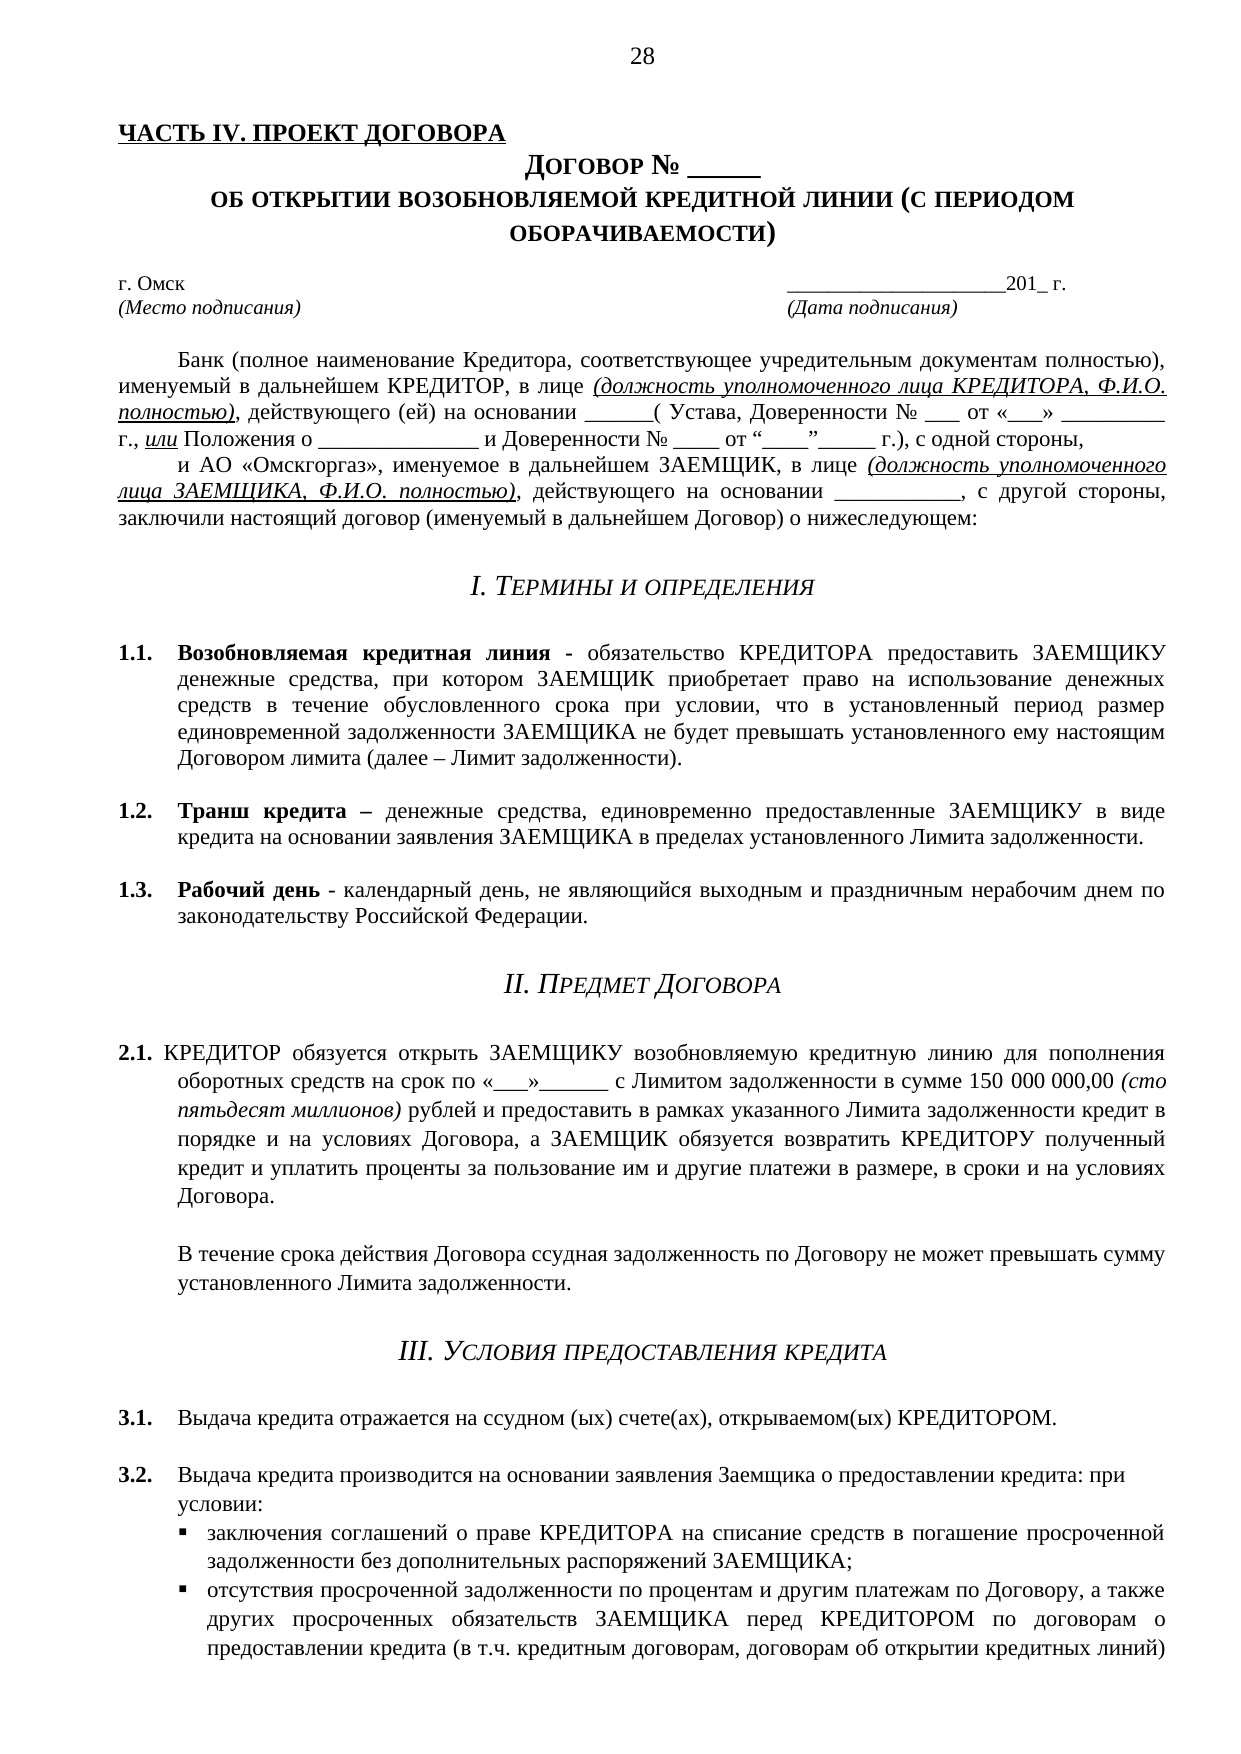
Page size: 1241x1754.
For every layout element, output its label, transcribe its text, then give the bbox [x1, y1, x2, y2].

text ЧАСТЬ IV. ПРОЕКТ ДОГОВОРА [118, 118, 1167, 147]
text 3.2. Выдача кредита производится на основании заявления Заемщика о предоставлении кредита: при условии: [118, 1459, 1167, 1517]
text В течение срока действия Договора ссудная задолженность по Договору не может превышать сумму установленного Лимита задолженности. [177, 1238, 1167, 1296]
text (Место подписания) (Дата подписания) [118, 295, 1167, 319]
text Договор № _____ [118, 147, 1167, 180]
text 2.1. КРЕДИТОР обязуется открыть ЗАЕМЩИКУ возобновляемую кредитную линию для пополнения оборотных средств на срок по «___»______ с Лимитом задолженности в сумме 150 000 000,00 (сто пятьдесят миллионов) рублей и предоставить в рамках указанного Лимита задолженности кредит в порядке и на условиях Договора, а ЗАЕМЩИК обязуется возвратить КРЕДИТОРУ полученный кредит и уплатить проценты за пользование им и другие платежи в размере, в сроки и на условиях Договора. [118, 1037, 1167, 1210]
subtitle I. Термины и определения [118, 568, 1167, 601]
text и АО «Омскгоргаз», именуемое в дальнейшем ЗАЕМЩИК, в лице (должность уполномоченного лица ЗАЕМЩИКА, Ф.И.О. полностью), действующего на основании ___________, с другой стороны, заключили настоящий договор (именуемый в дальнейшем Договор) о нижеследующем: [118, 451, 1167, 530]
text 1.1. Возобновляемая кредитная линия - обязательство КРЕДИТОРА предоставить ЗАЕМЩИКУ денежные средства, при котором ЗАЕМЩИК приобретает право на использование денежных средств в течение обусловленного срока при условии, что в установленный период размер единовременной задолженности ЗАЕМЩИКА не будет превышать установленного ему настоящим Договором лимита (далее – Лимит задолженности). [118, 639, 1167, 771]
text 3.1. Выдача кредита отражается на ссудном (ых) счете(ах), открываемом(ых) КРЕДИТОРОМ. [118, 1404, 1167, 1431]
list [177, 1574, 1167, 1661]
text 1.2. Транш кредита – денежные средства, единовременно предоставленные ЗАЕМЩИКУ в виде кредита на основании заявления ЗАЕМЩИКА в пределах установленного Лимита задолженности. [118, 797, 1167, 849]
text г. Омск _____________________201_ г. [118, 272, 1167, 295]
subtitle II. Предмет Договора [118, 966, 1167, 1000]
text 1.3. Рабочий день - календарный день, не являющийся выходным и праздничным нерабочим днем по законодательству Российской Федерации. [118, 876, 1167, 929]
text об открытии возобновляемой кредитной линии (с периодом оборачиваемости) [118, 180, 1167, 247]
text Банк (полное наименование Кредитора, соответствующее учредительным документам полностью), именуемый в дальнейшем КРЕДИТОР, в лице (должность уполномоченного лица КРЕДИТОРА, Ф.И.О. полностью), действующего (ей) на основании ______( Устава, Доверенности № ___ от «___» _________ г., или Положения о ______________ и Доверенности № ____ от “____”_____ г.), с одной стороны, [118, 346, 1167, 451]
subtitle III. Условия предоставления кредита [118, 1333, 1167, 1367]
list заключения соглашений о праве КРЕДИТОРА на списание средств в погашение просроченной задолженности без дополнительных распоряжений ЗАЕМЩИКА; [177, 1517, 1167, 1574]
